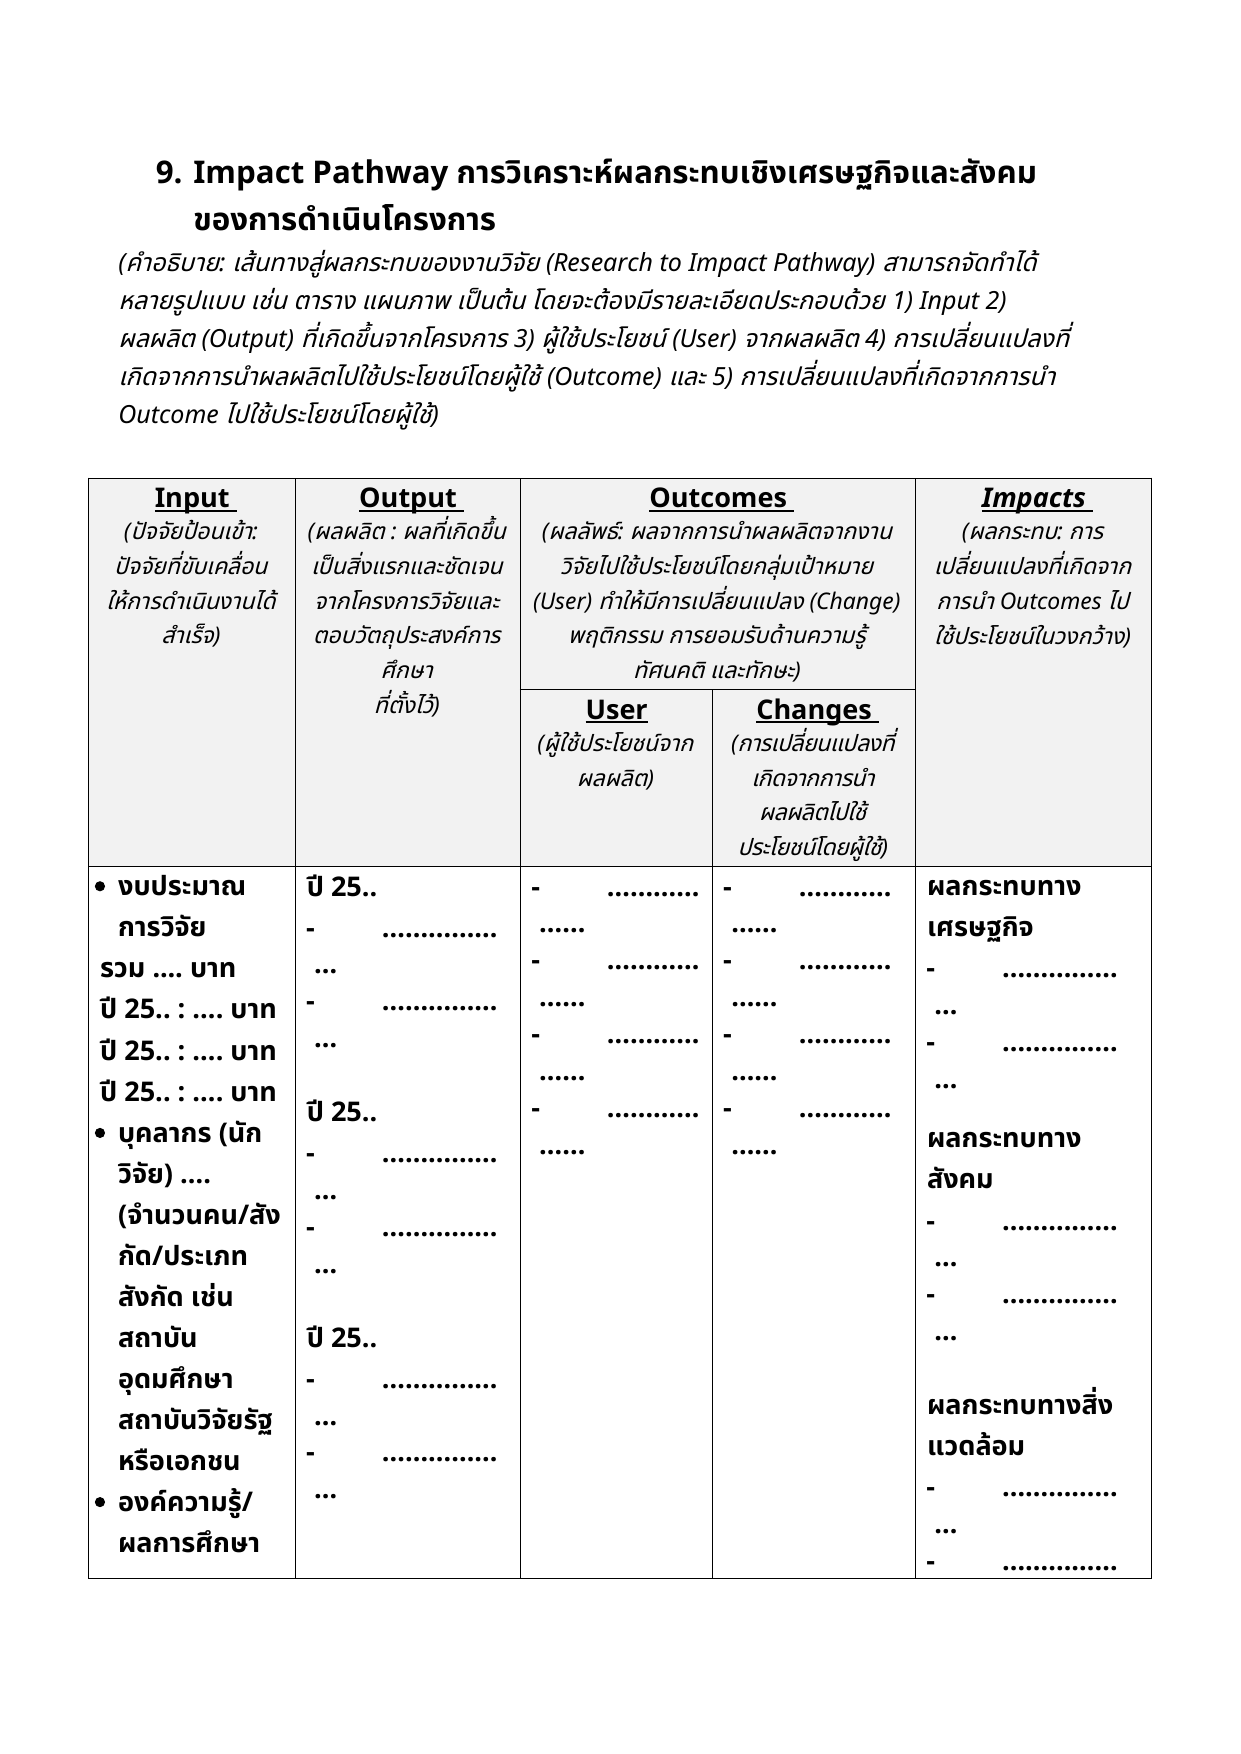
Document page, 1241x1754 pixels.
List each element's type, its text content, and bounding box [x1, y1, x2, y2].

table_cell User (ผู้ใช้ประโยชน์จากผลผลิต) [521, 690, 712, 866]
table_header Input (ปัจจัยป้อนเข้า: ปัจจัยที่ขับเคลื่อนให้การดำเนินงานได้สำเร็จ) [89, 479, 295, 866]
text (คำอธิบาย: เส้นทางสู่ผลกระทบของงานวิจัย (Research to Impact Pathway) สามารถจัดทำได้หลายรูปแบบ เช่น ตาราง แผนภาพ เป็นต้น โดยจะต้องมีรายละเอียดประกอบด้วย 1) Input 2) ผลผลิต (Output) ที่เกิดขึ้นจากโครงการ 3) ผู้ใช้ประโยชน์ (User) จากผลผลิต 4) การเปลี่ยนแปลงที่เกิดจากการนำผลผลิตไปใช้ประโยชน์โดยผู้ใช้ (Outcome) และ 5) การเปลี่ยนแปลงที่เกิดจากการนำ Outcome ไปใช้ประโยชน์โดยผู้ใช้) [118, 245, 1090, 435]
list Impact Pathway การวิเคราะห์ผลกระทบเชิงเศรษฐกิจและสังคมของการดำเนินโครงการ [156, 150, 1090, 245]
table_cell ……………… ……………… ……………… ……………… [521, 867, 712, 1578]
table_cell ……………… ……………… ……………… ……………… [713, 867, 915, 1578]
table_cell ปี 25.. ……………… ……………… ปี 25.. ……………… ……………… ปี 25.. ……………… ……………… [296, 867, 520, 1578]
table_header Output (ผลผลิต : ผลที่เกิดขึ้นเป็นสิ่งแรกและชัดเจนจากโครงการวิจัยและตอบวัตถุประสงค์การศึกษา ที่ตั้งไว้) [296, 479, 520, 866]
table_cell งบประมาณการวิจัย รวม …. บาท ปี 25.. : …. บาท ปี 25.. : …. บาท ปี 25.. : …. บาท บุคลากร (นักวิจัย) ….(จำนวนคน/สังกัด/ประเภทสังกัด เช่น สถาบันอุดมศึกษา สถาบันวิจัยรัฐหรือเอกชน เป็นต้น)…. องค์ความรู้/ผลการศึกษาเดิมจากโครงการวิจัยก่อนหน้าที่ใช้ต่อยอดในงานวิจัย (ถ้ามี) [89, 867, 295, 1578]
table_cell Changes (การเปลี่ยนแปลงที่เกิดจากการนำผลผลิตไปใช้ประโยชน์โดยผู้ใช้) [713, 690, 915, 866]
table_header Impacts (ผลกระทบ: การเปลี่ยนแปลงที่เกิดจากการนำ Outcomes ไปใช้ประโยชน์ในวงกว้าง) [916, 479, 1151, 866]
table_header Outcomes (ผลลัพธ์: ผลจากการนำผลผลิตจากงานวิจัยไปใช้ประโยชน์โดยกลุ่มเป้าหมาย (User) ทำให้มีการเปลี่ยนแปลง (Change) พฤติกรรม การยอมรับด้านความรู้ ทัศนคติ และทักษะ) [521, 479, 915, 689]
table_cell ผลกระทบทางเศรษฐกิจ ……………… ……………… ผลกระทบทางสังคม ……………… ……………… ผลกระทบทางสิ่งแวดล้อม ……………… ……………… [916, 867, 1151, 1578]
